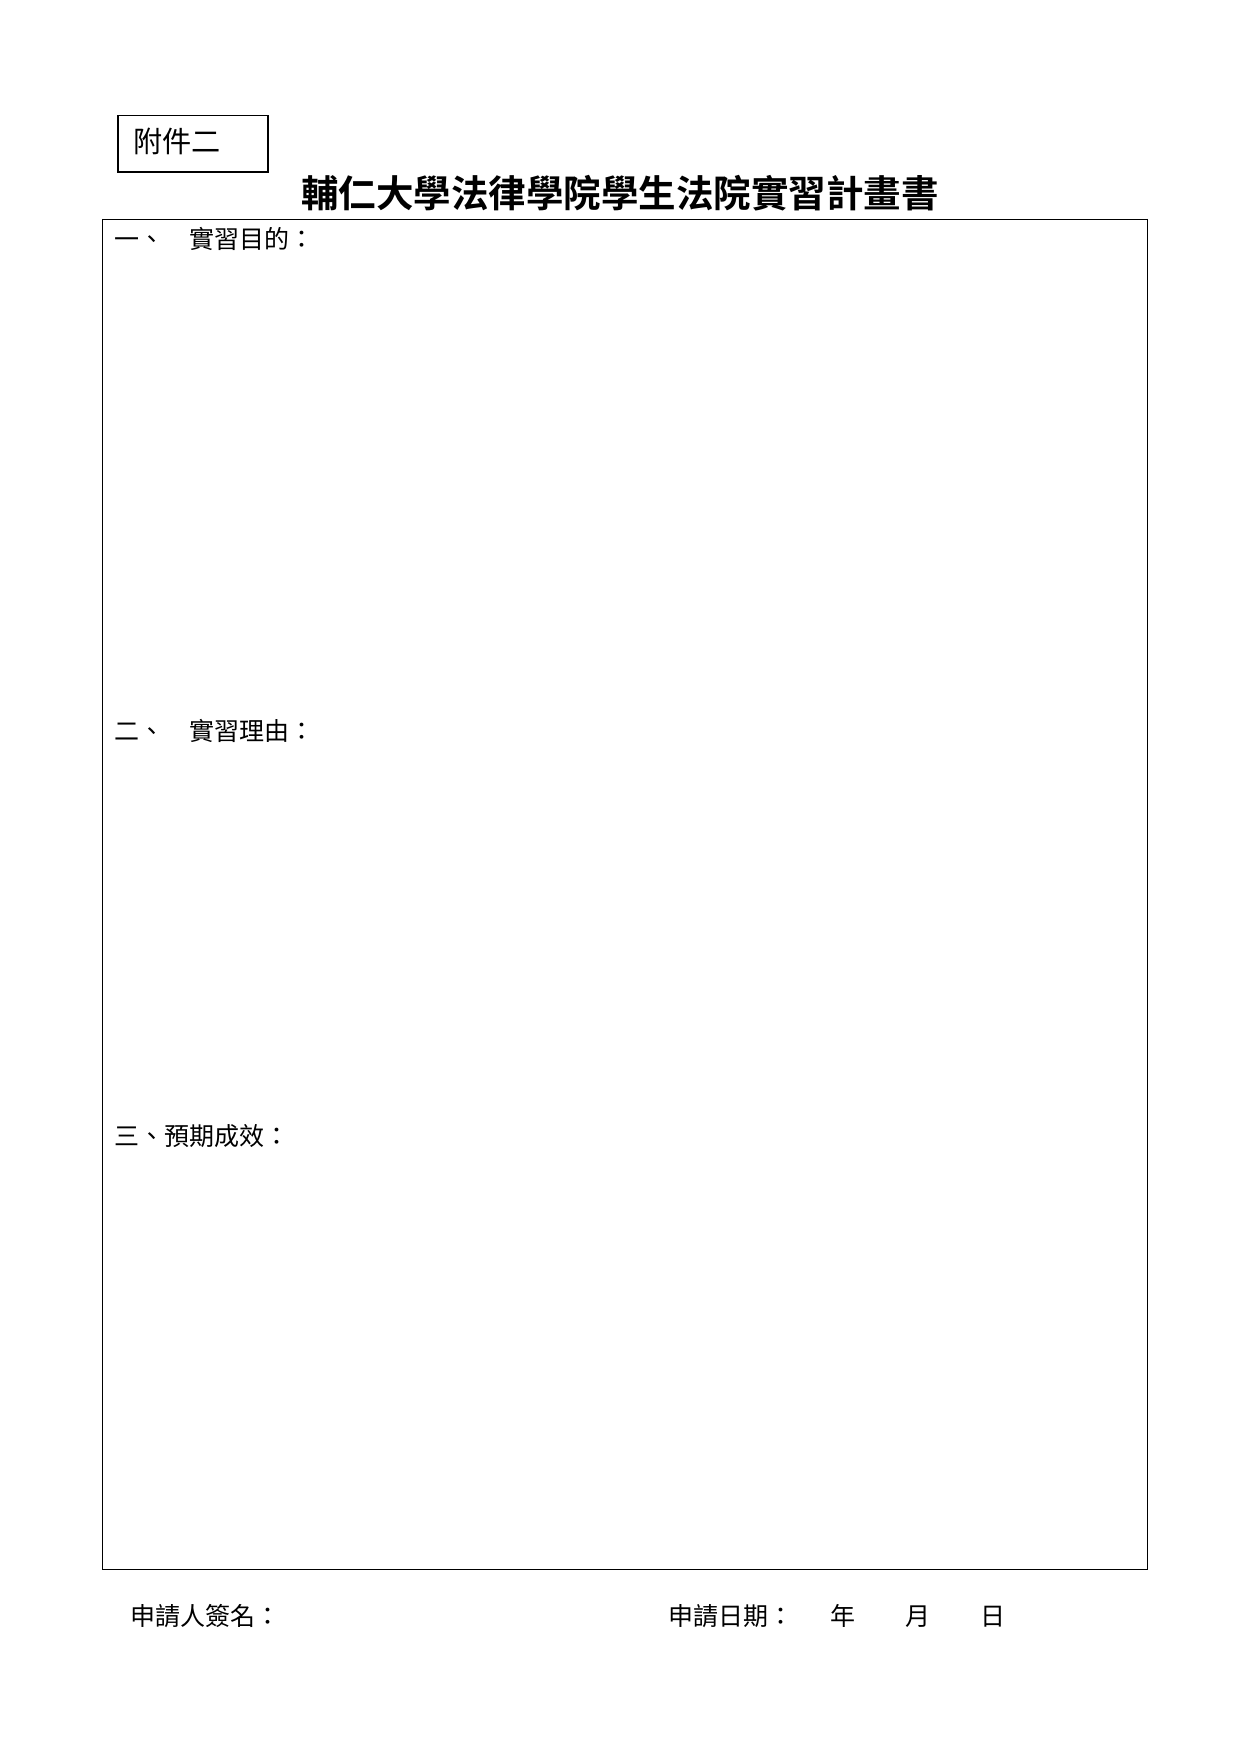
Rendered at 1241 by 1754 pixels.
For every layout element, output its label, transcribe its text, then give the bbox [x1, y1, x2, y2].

text 申請人簽名： 申請日期： 年 月 日 [130, 1597, 1140, 1633]
table_header 實習目的： 實習理由： 三、預期成效： [103, 220, 1147, 1568]
subtitle 輔仁大學法律學院學生法院實習計畫書 [301, 164, 1140, 219]
